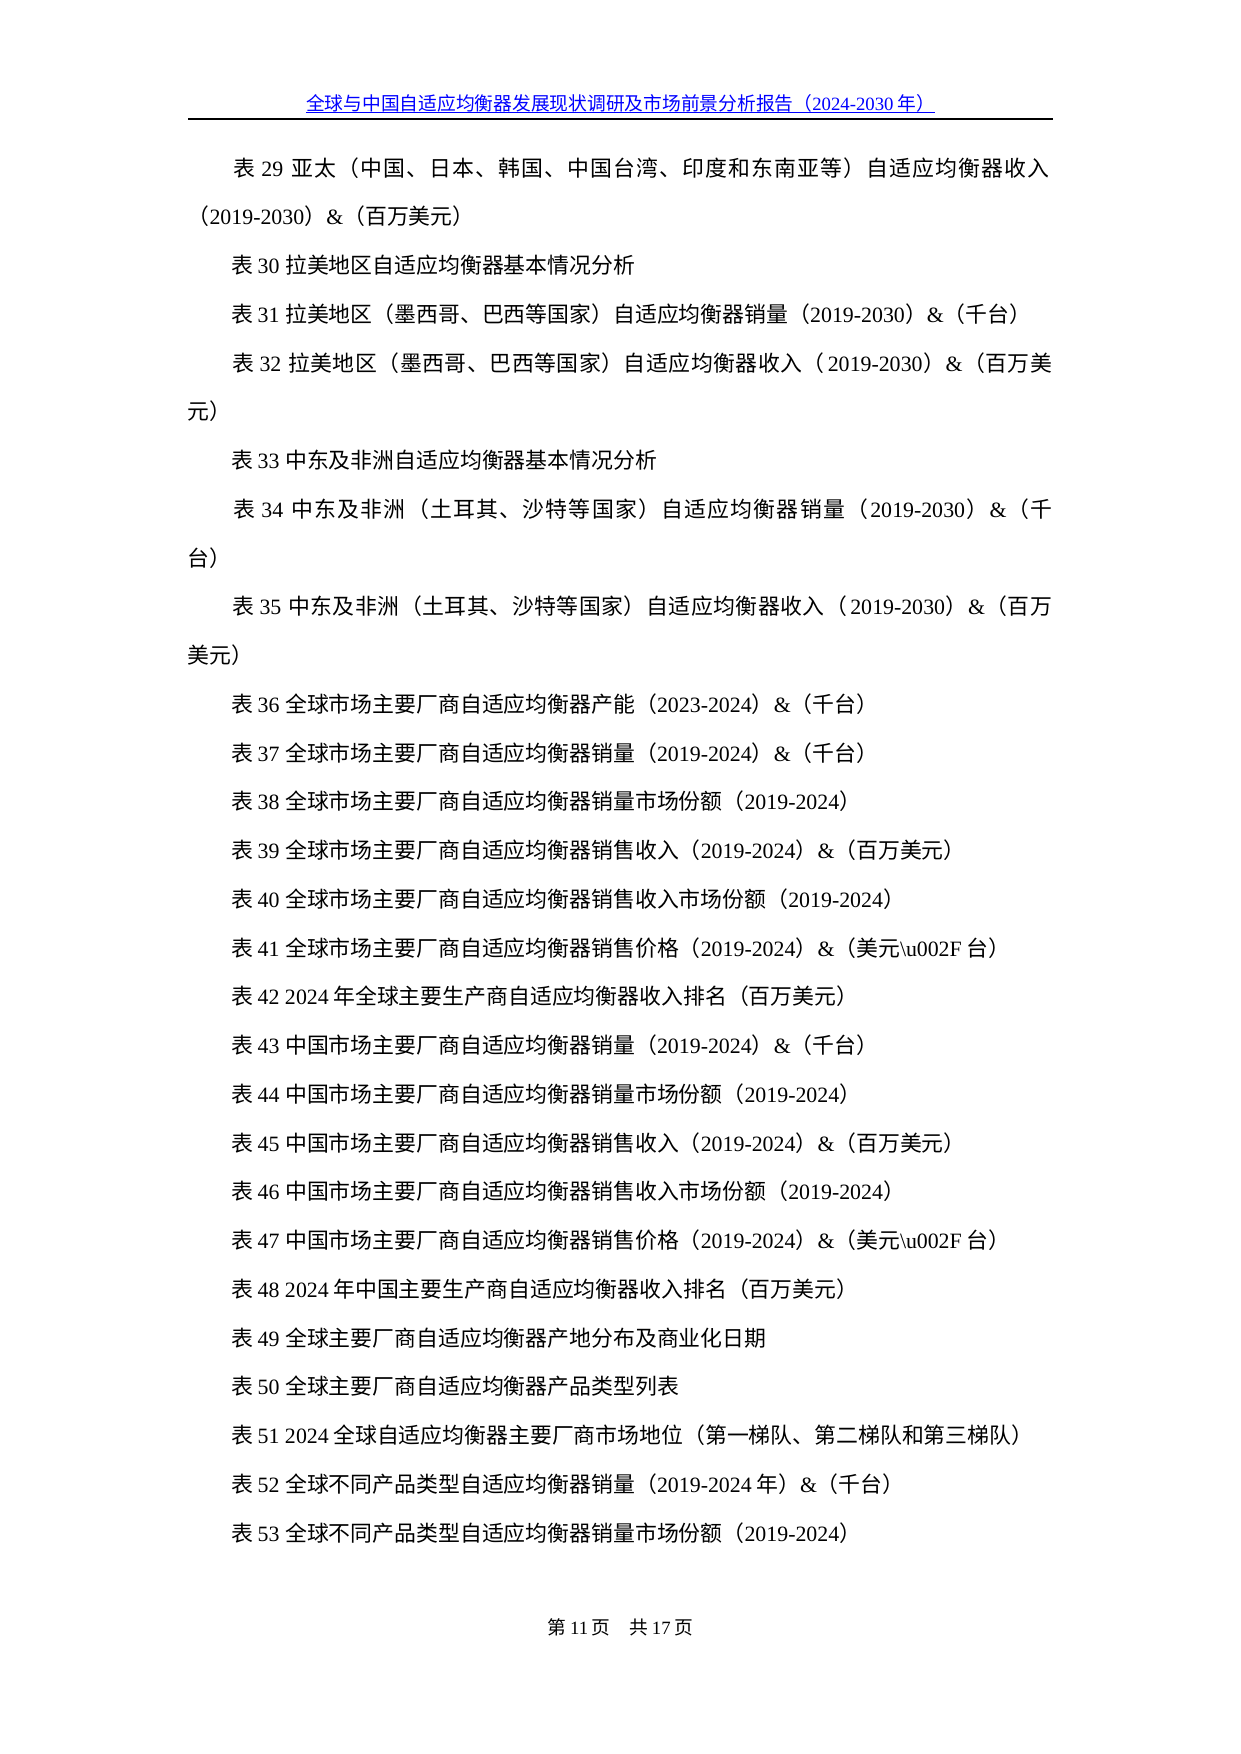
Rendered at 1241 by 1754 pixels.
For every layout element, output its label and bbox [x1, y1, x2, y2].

text [187, 150, 1053, 1548]
